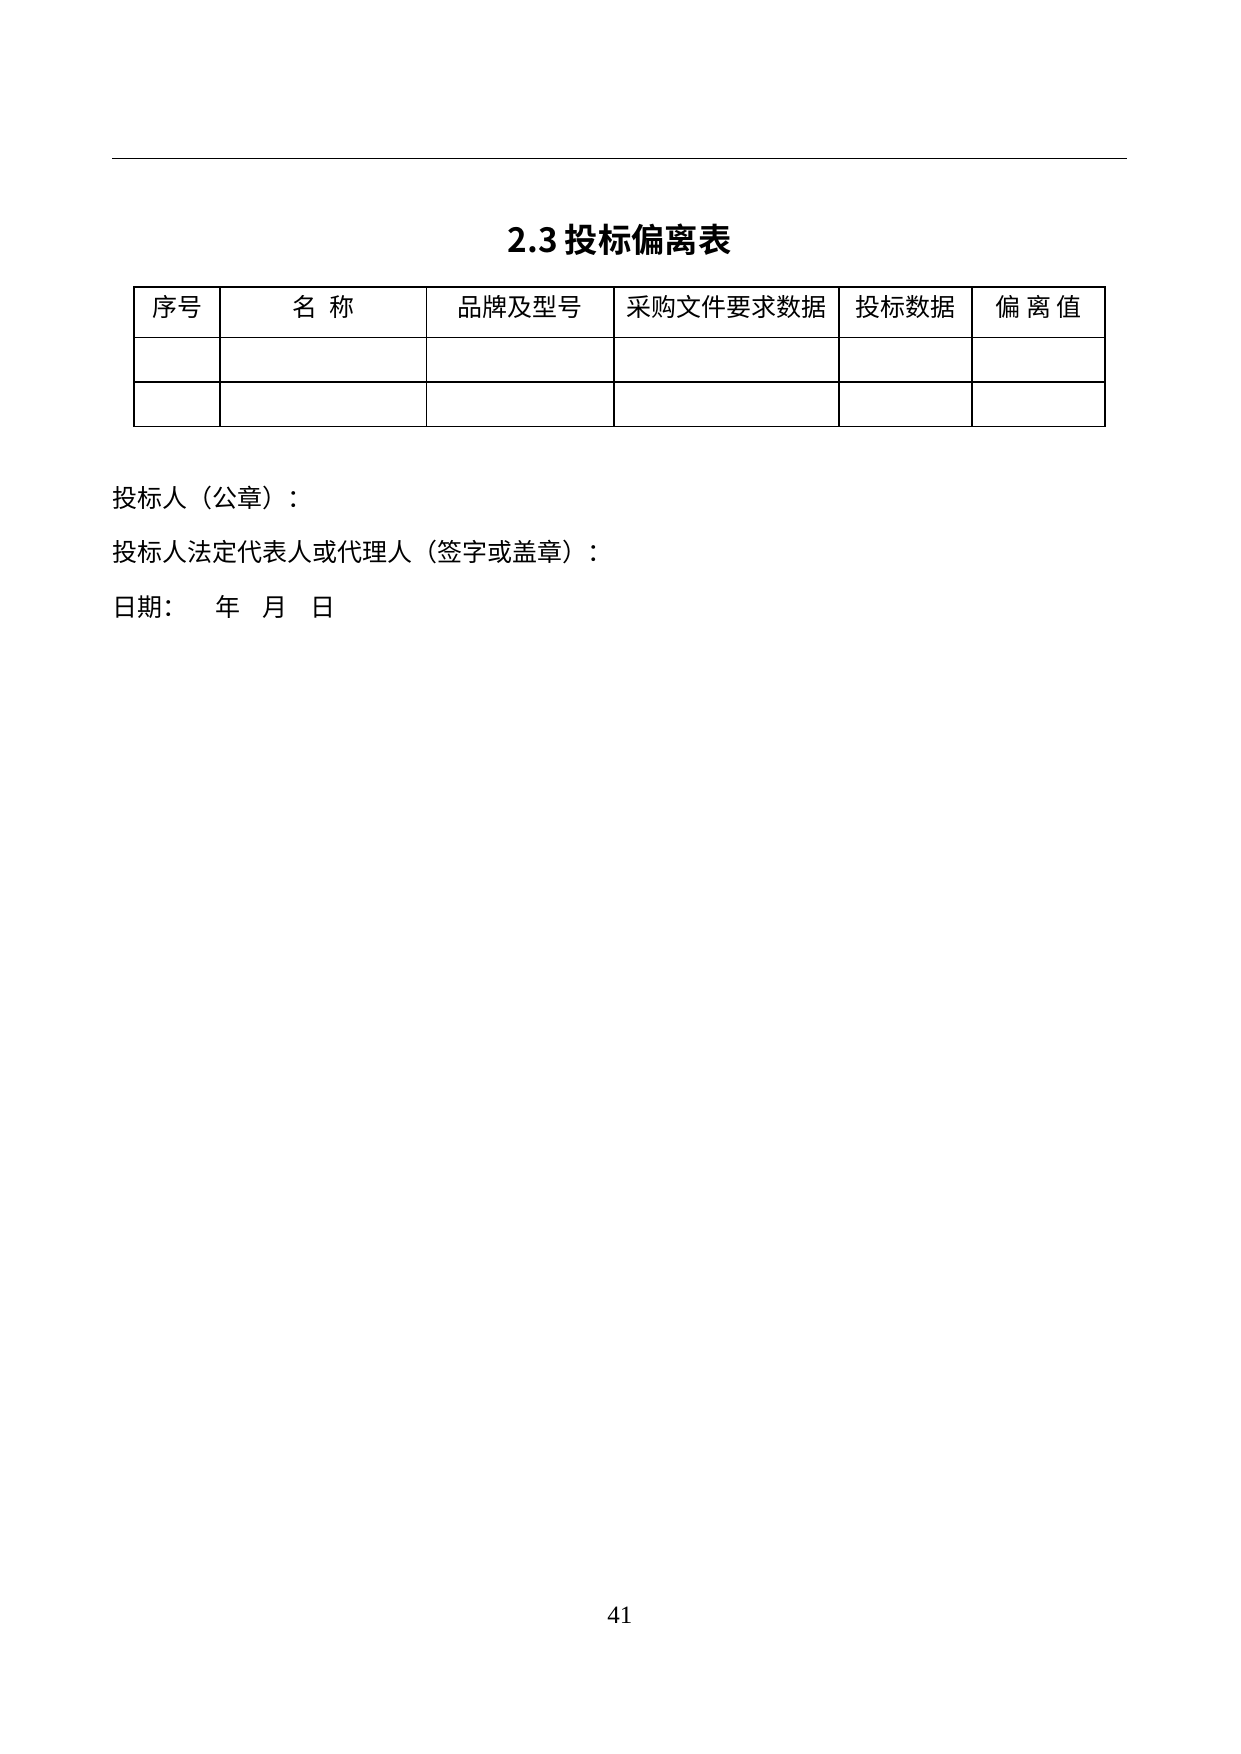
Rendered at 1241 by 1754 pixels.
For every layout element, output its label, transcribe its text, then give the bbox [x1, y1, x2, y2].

text 日期： 年 月 日 [112, 587, 1127, 623]
table_header 品牌及型号 [427, 288, 613, 336]
text 投标人（公章）： [112, 478, 1127, 514]
table_cell [427, 338, 613, 381]
table_cell [135, 383, 219, 426]
table_cell [135, 338, 219, 381]
table_cell [840, 338, 971, 381]
text 2.3投标偏离表 [112, 214, 1127, 262]
table_cell [973, 338, 1104, 381]
table_cell [221, 383, 426, 426]
table_header 序号 [135, 288, 219, 336]
table_cell [615, 383, 838, 426]
table_cell [973, 383, 1104, 426]
table_cell [221, 338, 426, 381]
table_cell [840, 383, 971, 426]
table_header 偏 离 值 [973, 288, 1104, 336]
table_header 投标数据 [840, 288, 971, 336]
text 投标人法定代表人或代理人（签字或盖章）： [112, 533, 1127, 569]
table_cell [427, 383, 613, 426]
table_header 采购文件要求数据 [615, 288, 838, 336]
table_header 名 称 [221, 288, 426, 336]
table_cell [615, 338, 838, 381]
